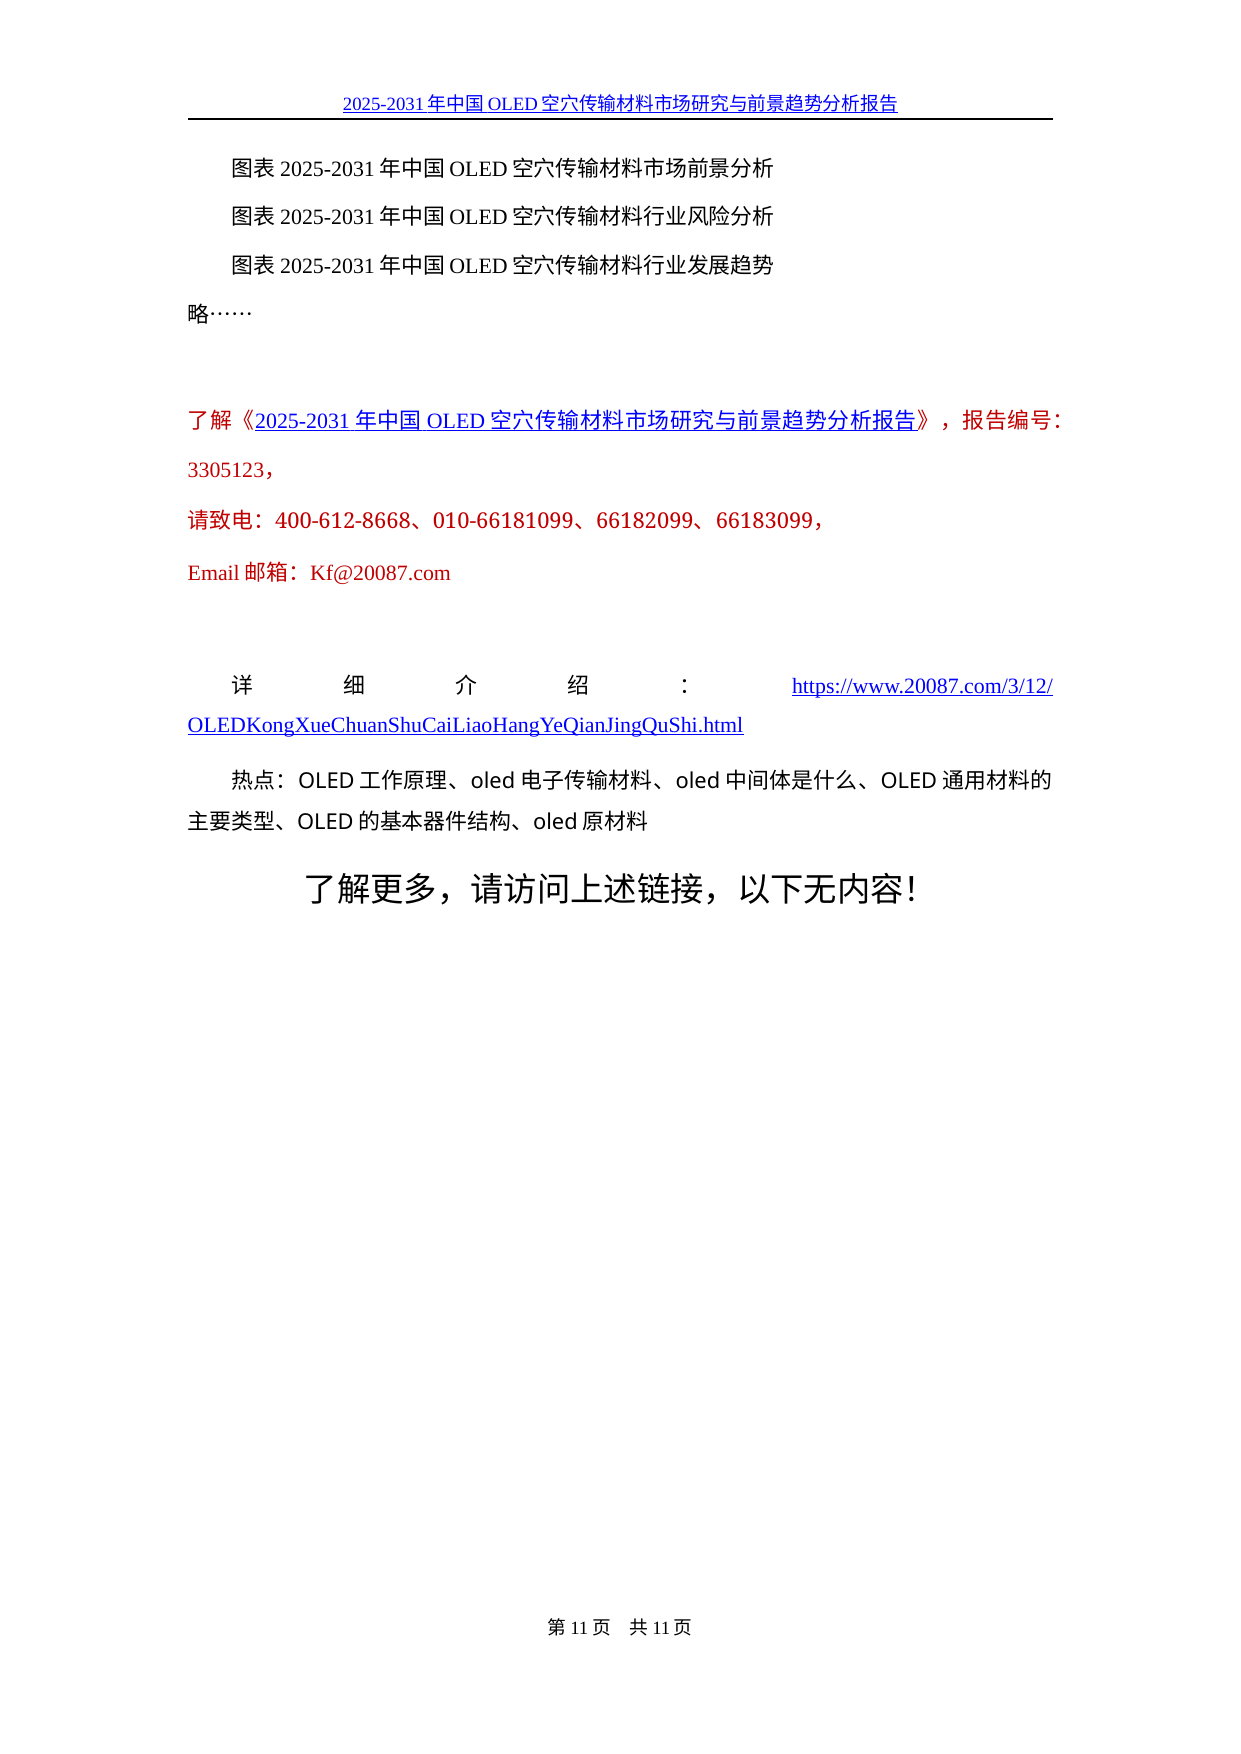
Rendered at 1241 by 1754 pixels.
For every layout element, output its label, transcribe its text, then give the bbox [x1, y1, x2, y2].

text 热点：OLED工作原理、oled电子传输材料、oled中间体是什么、OLED通用材料的主要类型、OLED的基本器件结构、oled原材料 [187, 763, 1053, 836]
text 详细介绍：https://www.20087.com/3/12/OLEDKongXueChuanShuCaiLiaoHangYeQianJingQuShi.html [187, 668, 1053, 741]
title 了解更多，请访问上述链接，以下无内容！ [187, 854, 1053, 919]
text 请致电：400-612-8668、010-66181099、66182099、66183099， [187, 503, 1053, 536]
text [187, 150, 1053, 329]
text 了解《2025-2031年中国OLED空穴传输材料市场研究与前景趋势分析报告》，报告编号：3305123， [187, 403, 1053, 484]
text Email邮箱：Kf@20087.com [187, 555, 1053, 587]
